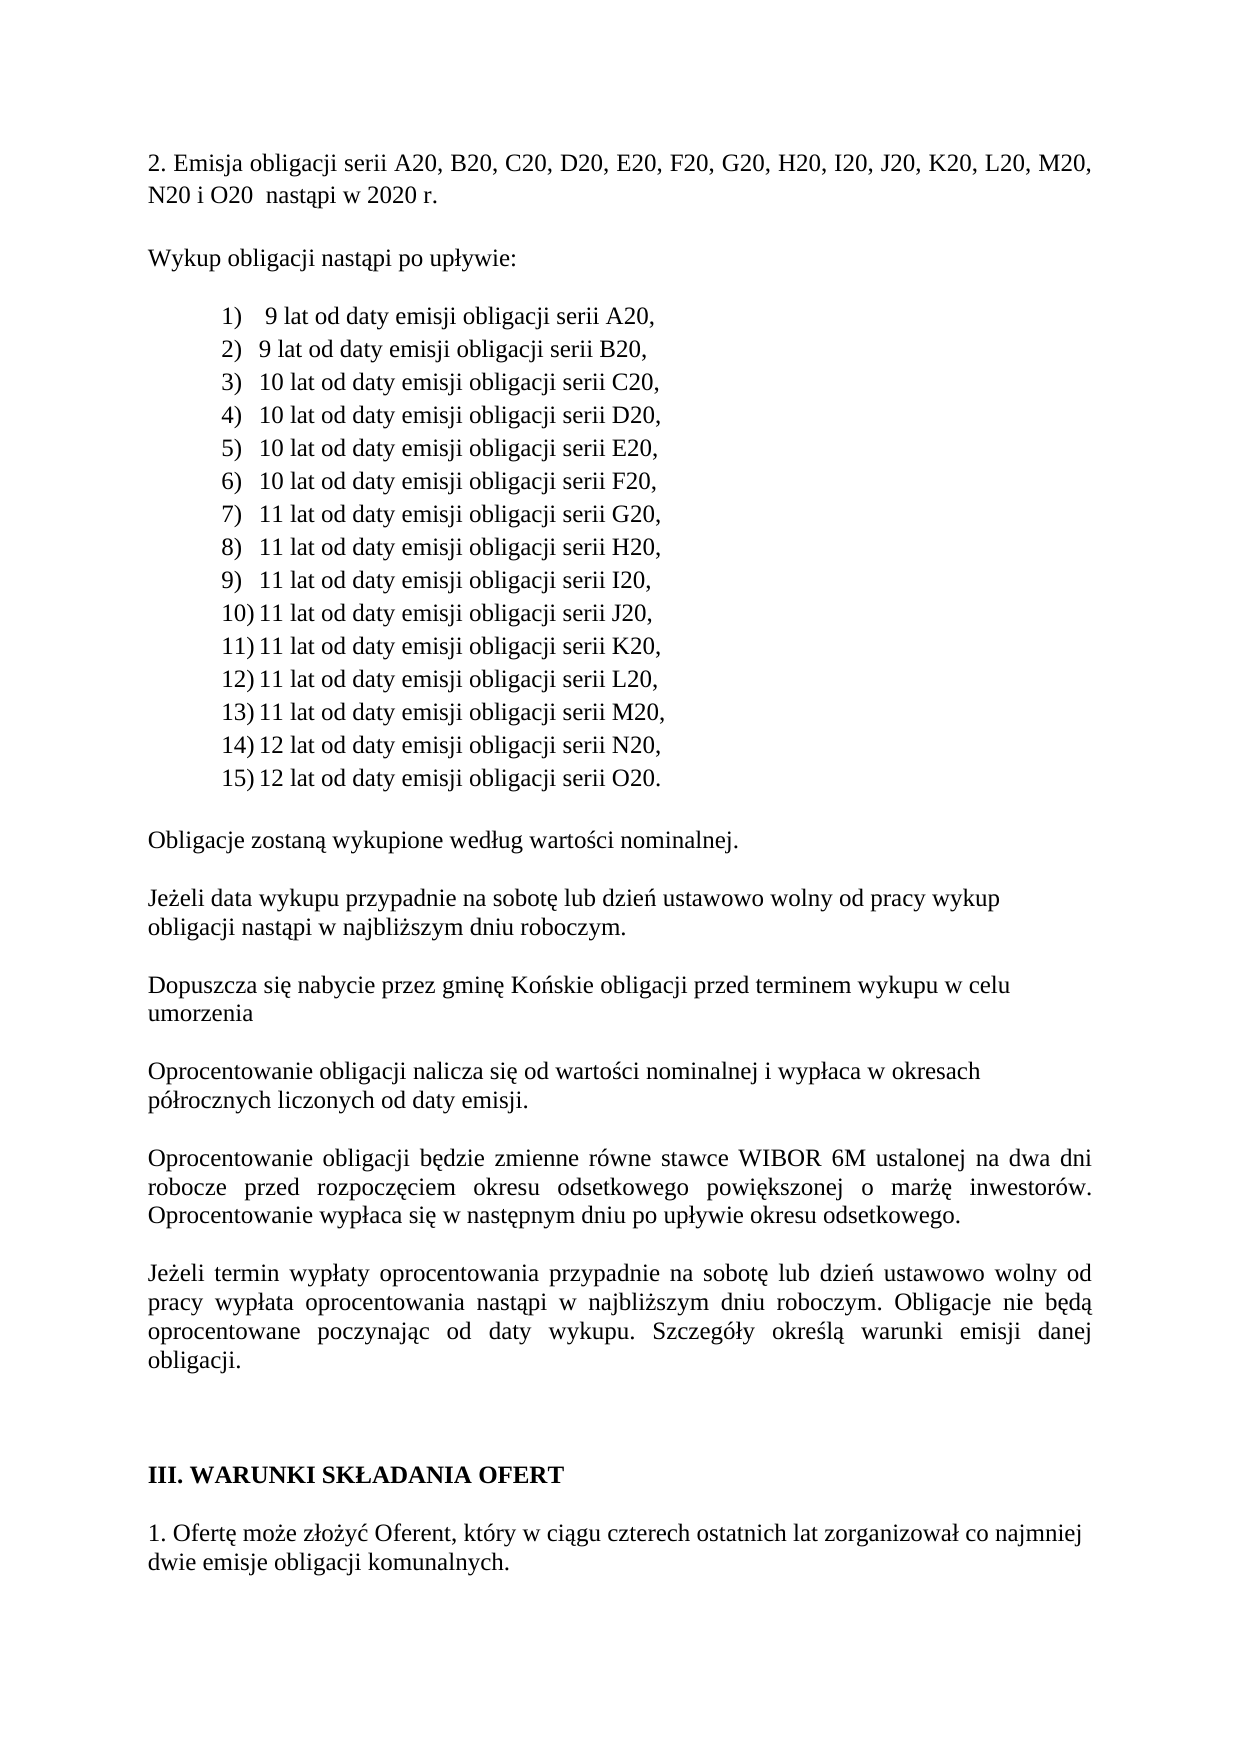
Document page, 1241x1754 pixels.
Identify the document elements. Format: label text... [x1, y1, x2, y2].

list 11 lat od daty emisji obligacji serii J20, [221, 598, 1093, 627]
list 11 lat od daty emisji obligacji serii I20, [221, 565, 1093, 594]
text Obligacje zostaną wykupione według wartości nominalnej. [148, 825, 1093, 854]
list 10 lat od daty emisji obligacji serii C20, [221, 367, 1093, 396]
list 10 lat od daty emisji obligacji serii E20, [221, 433, 1093, 462]
text Dopuszcza się nabycie przez gminę Końskie obligacji przed terminem wykupu w celu umorzenia [148, 970, 1093, 1027]
list 11 lat od daty emisji obligacji serii H20, [221, 532, 1093, 561]
list 11 lat od daty emisji obligacji serii K20, [221, 631, 1093, 660]
list 11 lat od daty emisji obligacji serii G20, [221, 499, 1093, 528]
list 12 lat od daty emisji obligacji serii N20, [221, 730, 1093, 759]
text Jeżeli termin wypłaty oprocentowania przypadnie na sobotę lub dzień ustawowo wolny od pracy wypłata oprocentowania nastąpi w najbliższym dniu roboczym. Obligacje nie będą oprocentowane poczynając od daty wykupu. Szczegóły określą warunki emisji danej obligacji. [148, 1258, 1093, 1373]
list 12 lat od daty emisji obligacji serii O20. [221, 763, 1093, 792]
list 10 lat od daty emisji obligacji serii D20, [221, 400, 1093, 428]
list 9 lat od daty emisji obligacji serii A20, [221, 301, 1093, 329]
text 2. Emisja obligacji serii A20, B20, C20, D20, E20, F20, G20, H20, I20, J20, K20, L20, M20, N20 i O20 nastąpi w 2020 r. [148, 148, 1093, 209]
text III. WARUNKI SKŁADANIA OFERT [148, 1461, 1093, 1489]
list 11 lat od daty emisji obligacji serii L20, [221, 664, 1093, 693]
list 9 lat od daty emisji obligacji serii B20, [221, 334, 1093, 362]
text 1. Ofertę może złożyć Oferent, który w ciągu czterech ostatnich lat zorganizował co najmniej dwie emisje obligacji komunalnych. [148, 1518, 1093, 1576]
text Wykup obligacji nastąpi po upływie: [148, 243, 1093, 272]
text Oprocentowanie obligacji nalicza się od wartości nominalnej i wypłaca w okresach półrocznych liczonych od daty emisji. [148, 1056, 1093, 1114]
text Oprocentowanie obligacji będzie zmienne równe stawce WIBOR 6M ustalonej na dwa dni robocze przed rozpoczęciem okresu odsetkowego powiększonej o marżę inwestorów. Oprocentowanie wypłaca się w następnym dniu po upływie okresu odsetkowego. [148, 1143, 1093, 1229]
list 11 lat od daty emisji obligacji serii M20, [221, 697, 1093, 726]
text Jeżeli data wykupu przypadnie na sobotę lub dzień ustawowo wolny od pracy wykup obligacji nastąpi w najbliższym dniu roboczym. [148, 883, 1093, 941]
list 10 lat od daty emisji obligacji serii F20, [221, 466, 1093, 494]
